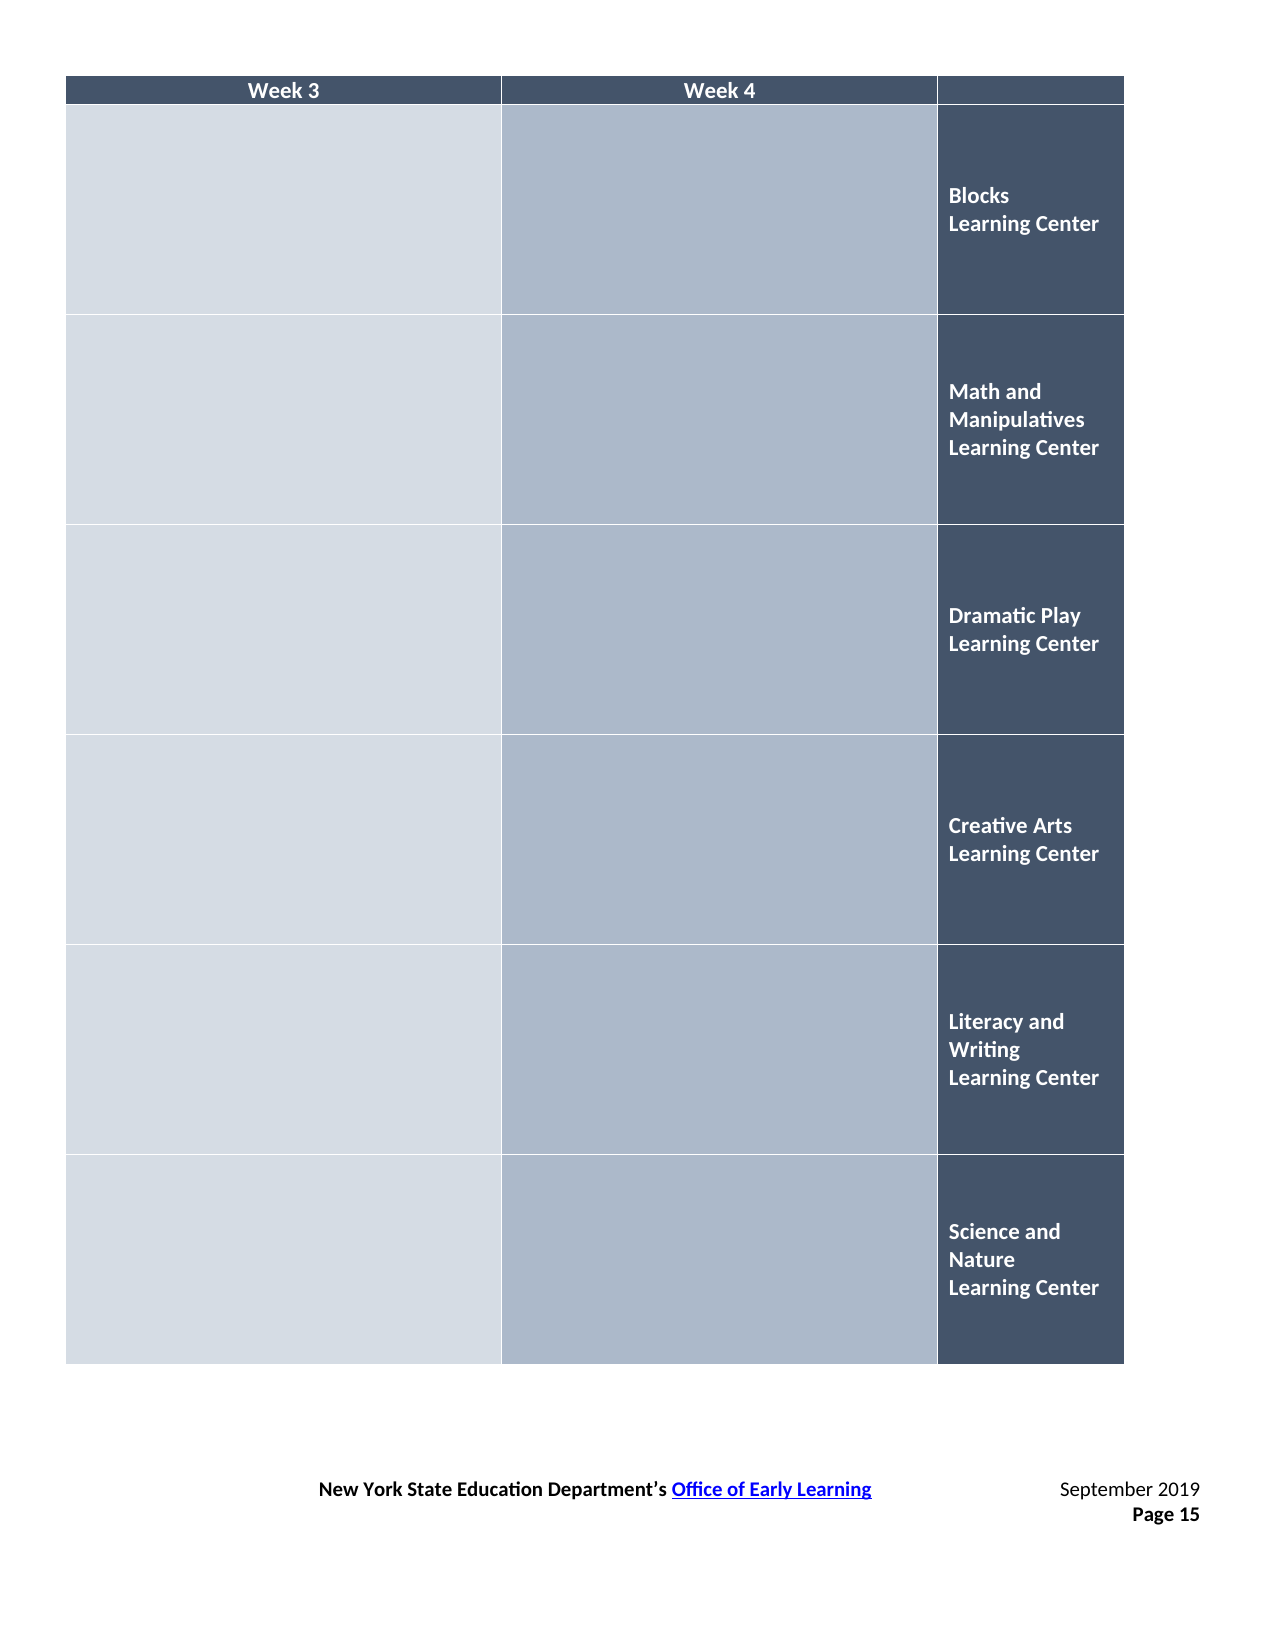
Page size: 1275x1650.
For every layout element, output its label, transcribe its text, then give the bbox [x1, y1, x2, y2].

table_cell [66, 1155, 501, 1364]
table_cell Creative Arts Learning Center [938, 735, 1124, 944]
table_cell [502, 1155, 937, 1364]
table_cell [66, 945, 501, 1154]
table_header [938, 76, 1124, 104]
table_cell [502, 945, 937, 1154]
table_cell [66, 105, 501, 314]
table_cell [66, 735, 501, 944]
table_cell [502, 105, 937, 314]
table_cell [66, 525, 501, 734]
table_cell [502, 525, 937, 734]
table_cell [66, 315, 501, 524]
table_cell Math and Manipulatives Learning Center [938, 315, 1124, 524]
table_cell [502, 735, 937, 944]
table_cell Dramatic Play Learning Center [938, 525, 1124, 734]
table_cell Literacy and Writing Learning Center [938, 945, 1124, 1154]
table_header Week 4 [502, 76, 937, 104]
table_cell Blocks Learning Center [938, 105, 1124, 314]
table_header Week 3 [66, 76, 501, 104]
table_cell [502, 315, 937, 524]
table_cell Science and Nature Learning Center [938, 1155, 1124, 1364]
